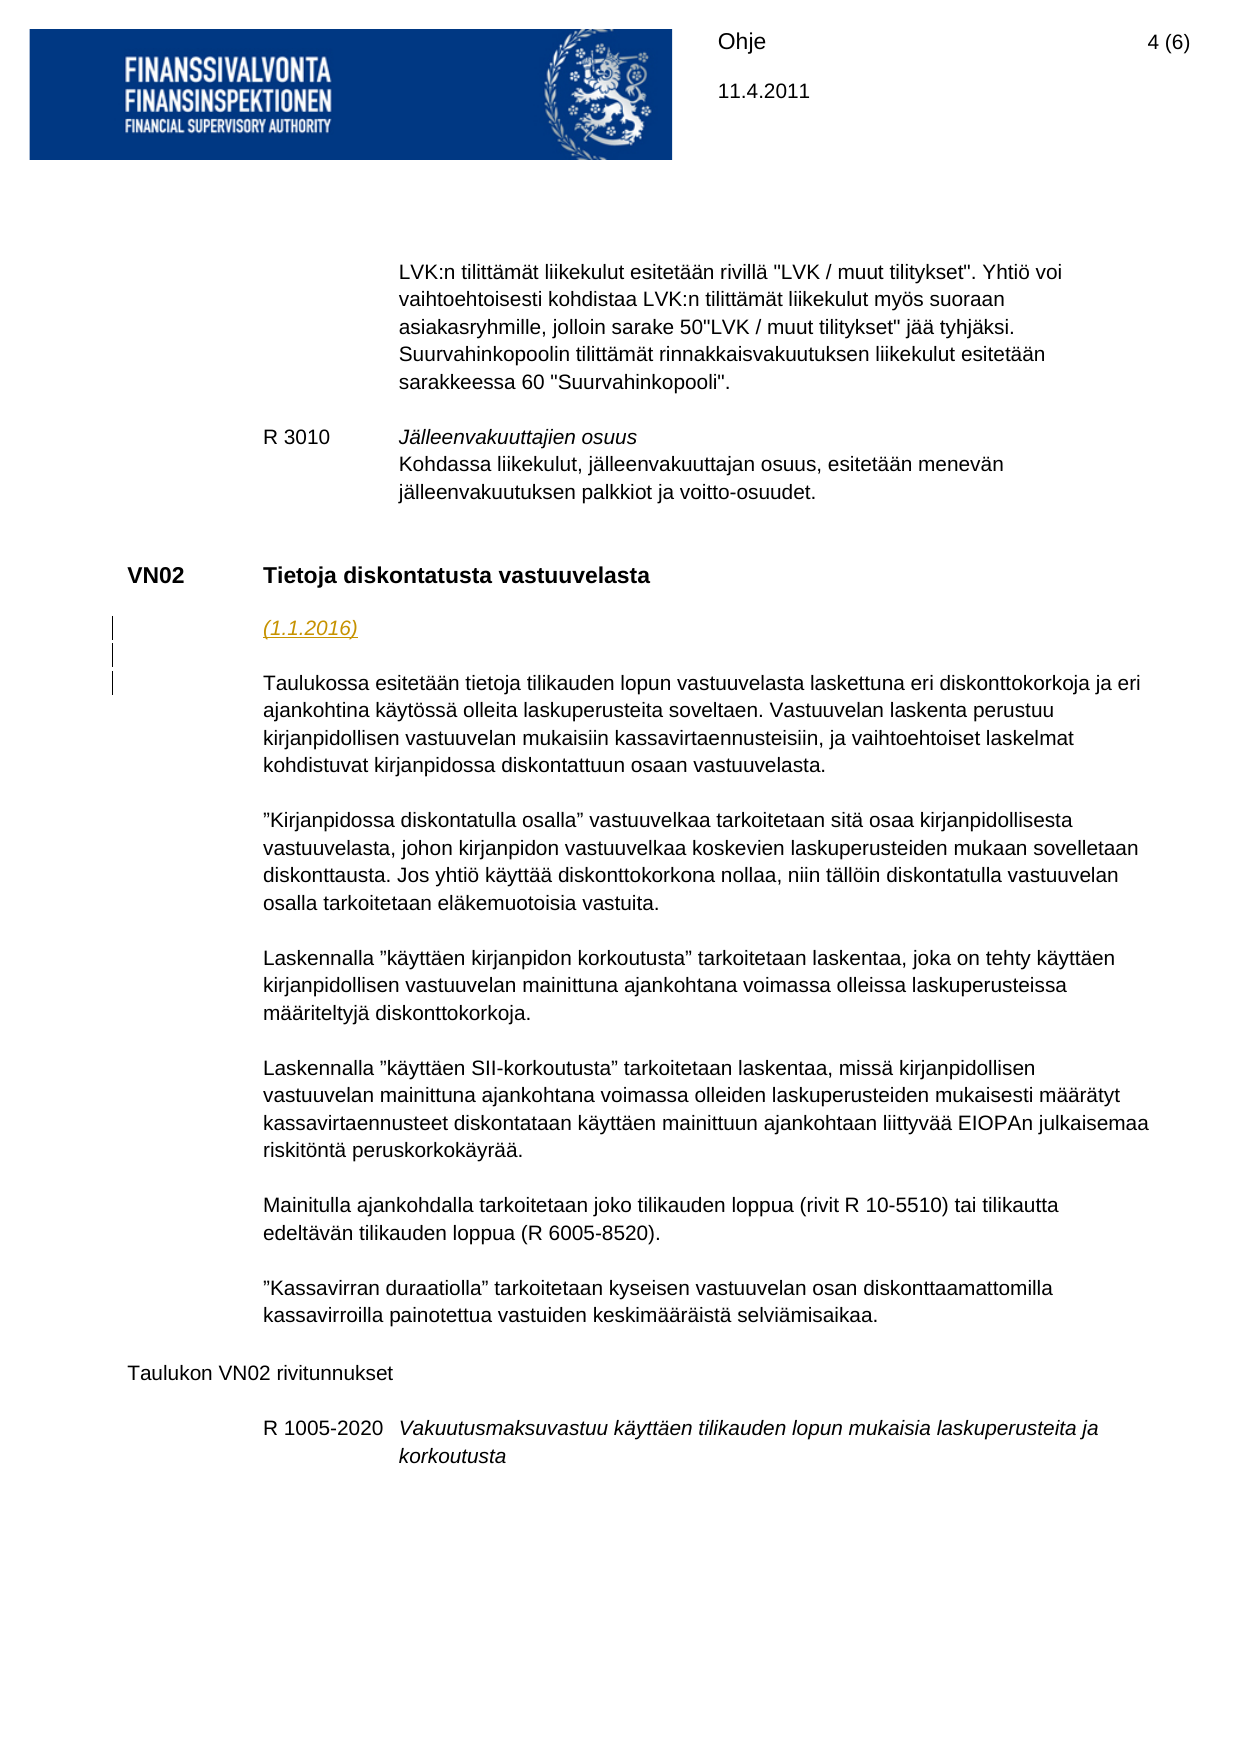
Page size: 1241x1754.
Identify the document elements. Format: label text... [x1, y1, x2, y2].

text ”Kassavirran duraatiolla” tarkoitetaan kyseisen vastuuvelan osan diskonttaamattomilla kassavirroilla painotettua vastuiden keskimääräistä selviämisaikaa. [263, 1276, 1152, 1327]
text VN02 Tietoja diskontatusta vastuuvelasta [127, 562, 1152, 588]
picture [29, 29, 673, 160]
text Mainitulla ajankohdalla tarkoitetaan joko tilikauden loppua (rivit R 10-5510) tai tilikautta edeltävän tilikauden loppua (R 6005-8520). [263, 1193, 1152, 1245]
text LVK:n tilittämät liikekulut esitetään rivillä "LVK / muut tilitykset". Yhtiö voi vaihtoehtoisesti kohdistaa LVK:n tilittämät liikekulut myös suoraan asiakasryhmille, jolloin sarake 50"LVK / muut tilitykset" jää tyhjäksi. Suurvahinkopoolin tilittämät rinnakkaisvakuutuksen liikekulut esitetään sarakkeessa 60 "Suurvahinkopooli". [399, 259, 1152, 393]
text ”Kirjanpidossa diskontatulla osalla” vastuuvelkaa tarkoitetaan sitä osaa kirjanpidollisesta vastuuvelasta, johon kirjanpidon vastuuvelkaa koskevien laskuperusteiden mukaan sovelletaan diskonttausta. Jos yhtiö käyttää diskonttokorkona nollaa, niin tällöin diskontatulla vastuuvelan osalla tarkoitetaan eläkemuotoisia vastuita. [263, 808, 1152, 915]
text R 3010 Jälleenvakuuttajien osuus [263, 424, 1152, 448]
text Kohdassa liikekulut, jälleenvakuuttajan osuus, esitetään menevän jälleenvakuutuksen palkkiot ja voitto-osuudet. [399, 452, 1152, 503]
text korkoutusta [263, 1443, 1152, 1467]
text Laskennalla ”käyttäen kirjanpidon korkoutusta” tarkoitetaan laskentaa, joka on tehty käyttäen kirjanpidollisen vastuuvelan mainittuna ajankohtana voimassa olleissa laskuperusteissa määriteltyjä diskonttokorkoja. [263, 946, 1152, 1025]
text Taulukon VN02 rivitunnukset [127, 1361, 1152, 1385]
text Laskennalla ”käyttäen SII-korkoutusta” tarkoitetaan laskentaa, missä kirjanpidollisen vastuuvelan mainittuna ajankohtana voimassa olleiden laskuperusteiden mukaisesti määrätyt kassavirtaennusteet diskontataan käyttäen mainittuun ajankohtaan liittyvää EIOPAn julkaisemaa riskitöntä peruskorkokäyrää. [263, 1056, 1152, 1162]
text Taulukossa esitetään tietoja tilikauden lopun vastuuvelasta laskettuna eri diskonttokorkoja ja eri ajankohtina käytössä olleita laskuperusteita soveltaen. Vastuuvelan laskenta perustuu kirjanpidollisen vastuuvelan mukaisiin kassavirtaennusteisiin, ja vaihtoehtoiset laskelmat kohdistuvat kirjanpidossa diskontattuun osaan vastuuvelasta. [263, 671, 1152, 777]
text R 1005-2020 Vakuutusmaksuvastuu käyttäen tilikauden lopun mukaisia laskuperusteita ja [263, 1416, 1152, 1440]
